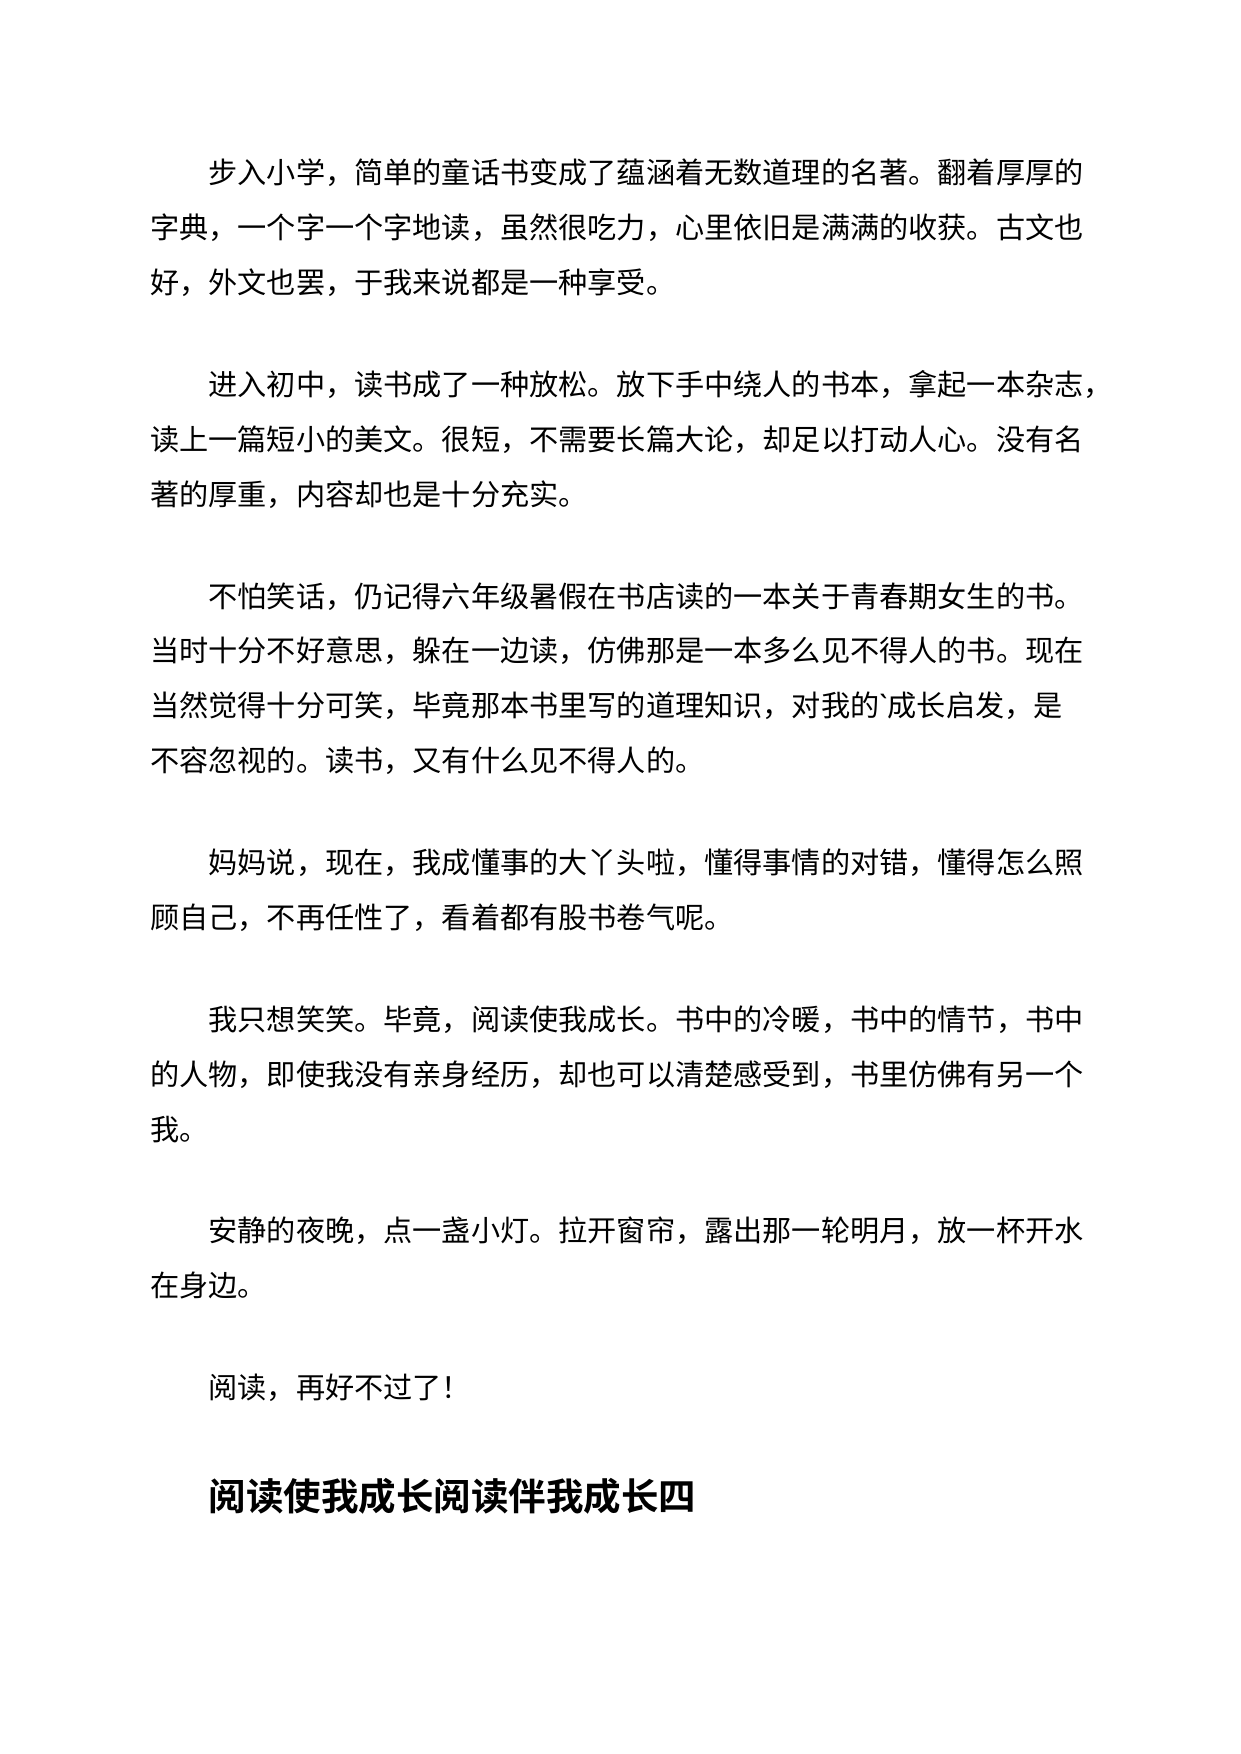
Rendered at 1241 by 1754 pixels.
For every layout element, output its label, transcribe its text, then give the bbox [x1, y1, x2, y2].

text 阅读，再好不过了！ [150, 1364, 1090, 1407]
text 妈妈说，现在，我成懂事的大丫头啦，懂得事情的对错，懂得怎么照顾自己，不再任性了，看着都有股书卷气呢。 [150, 840, 1090, 937]
text 步入小学，简单的童话书变成了蕴涵着无数道理的名著。翻着厚厚的字典，一个字一个字地读，虽然很吃力，心里依旧是满满的收获。古文也好，外文也罢，于我来说都是一种享受。 [150, 150, 1090, 302]
text 阅读使我成长阅读伴我成长四 [150, 1466, 1090, 1521]
text 安静的夜晚，点一盏小灯。拉开窗帘，露出那一轮明月，放一杯开水在身边。 [150, 1208, 1090, 1305]
text 不怕笑话，仍记得六年级暑假在书店读的一本关于青春期女生的书。当时十分不好意思，躲在一边读，仿佛那是一本多么见不得人的书。现在当然觉得十分可笑，毕竟那本书里写的道理知识，对我的`成长启发，是不容忽视的。读书，又有什么见不得人的。 [150, 573, 1090, 780]
text 进入初中，读书成了一种放松。放下手中绕人的书本，拿起一本杂志，读上一篇短小的美文。很短，不需要长篇大论，却足以打动人心。没有名著的厚重，内容却也是十分充实。 [150, 362, 1090, 514]
text 我只想笑笑。毕竟，阅读使我成长。书中的冷暖，书中的情节，书中的人物，即使我没有亲身经历，却也可以清楚感受到，书里仿佛有另一个我。 [150, 996, 1090, 1148]
